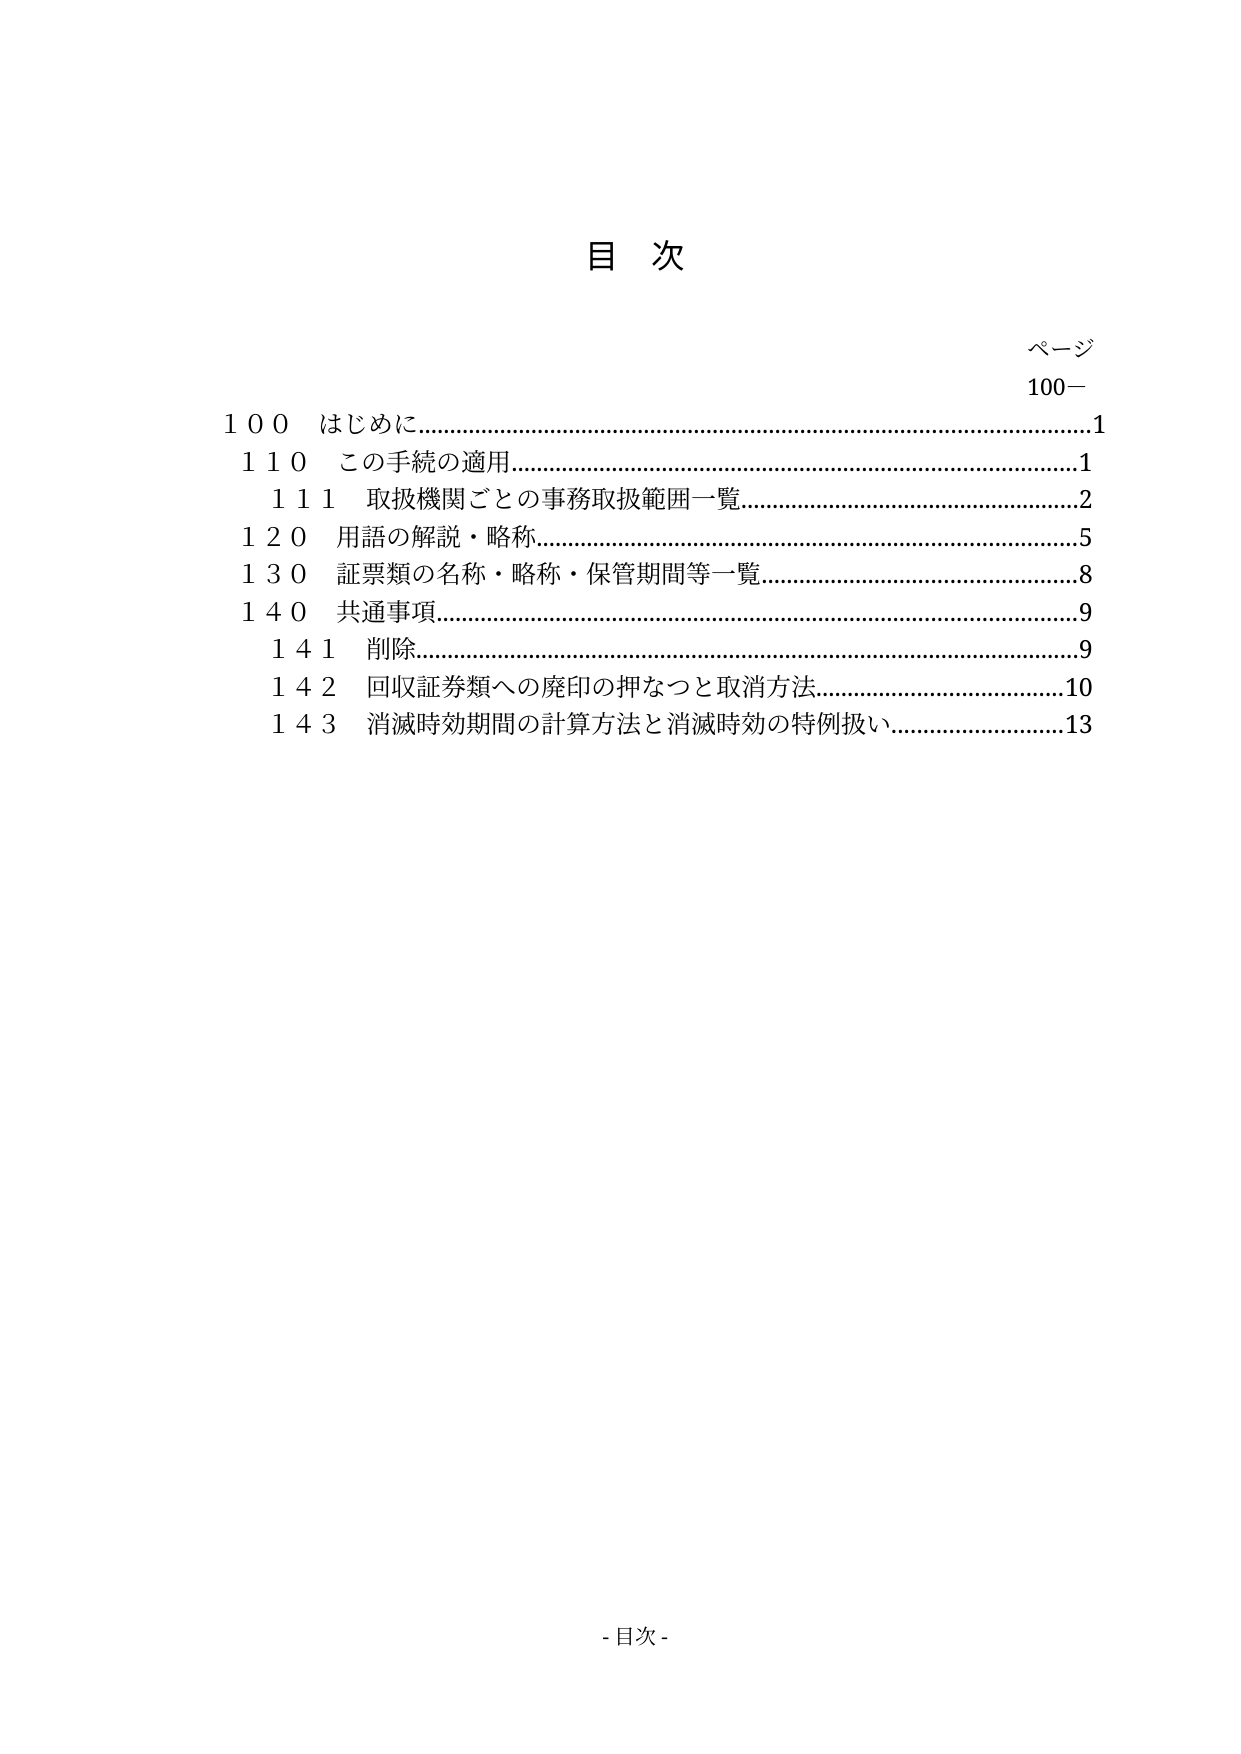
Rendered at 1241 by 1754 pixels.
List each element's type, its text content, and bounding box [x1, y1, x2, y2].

text １００ はじめに 1 [202, 404, 1093, 442]
text １４０ 共通事項 9 [177, 592, 1093, 629]
text １１１ 取扱機関ごとの事務取扱範囲一覧 2 [192, 479, 1093, 517]
text １４３ 消滅時効期間の計算方法と消滅時効の特例扱い 13 [192, 704, 1093, 742]
text １３０ 証票類の名称・略称・保管期間等一覧 8 [177, 554, 1093, 592]
text １４１ 削除 9 [192, 629, 1093, 667]
text 100－ [177, 367, 1122, 404]
text １２０ 用語の解説・略称 5 [177, 517, 1093, 554]
text １１０ この手続の適用 1 [177, 442, 1093, 479]
text ページ [177, 329, 1122, 367]
text １４２ 回収証券類への廃印の押なつと取消方法 10 [192, 667, 1093, 704]
subtitle 目 次 [177, 217, 1093, 292]
